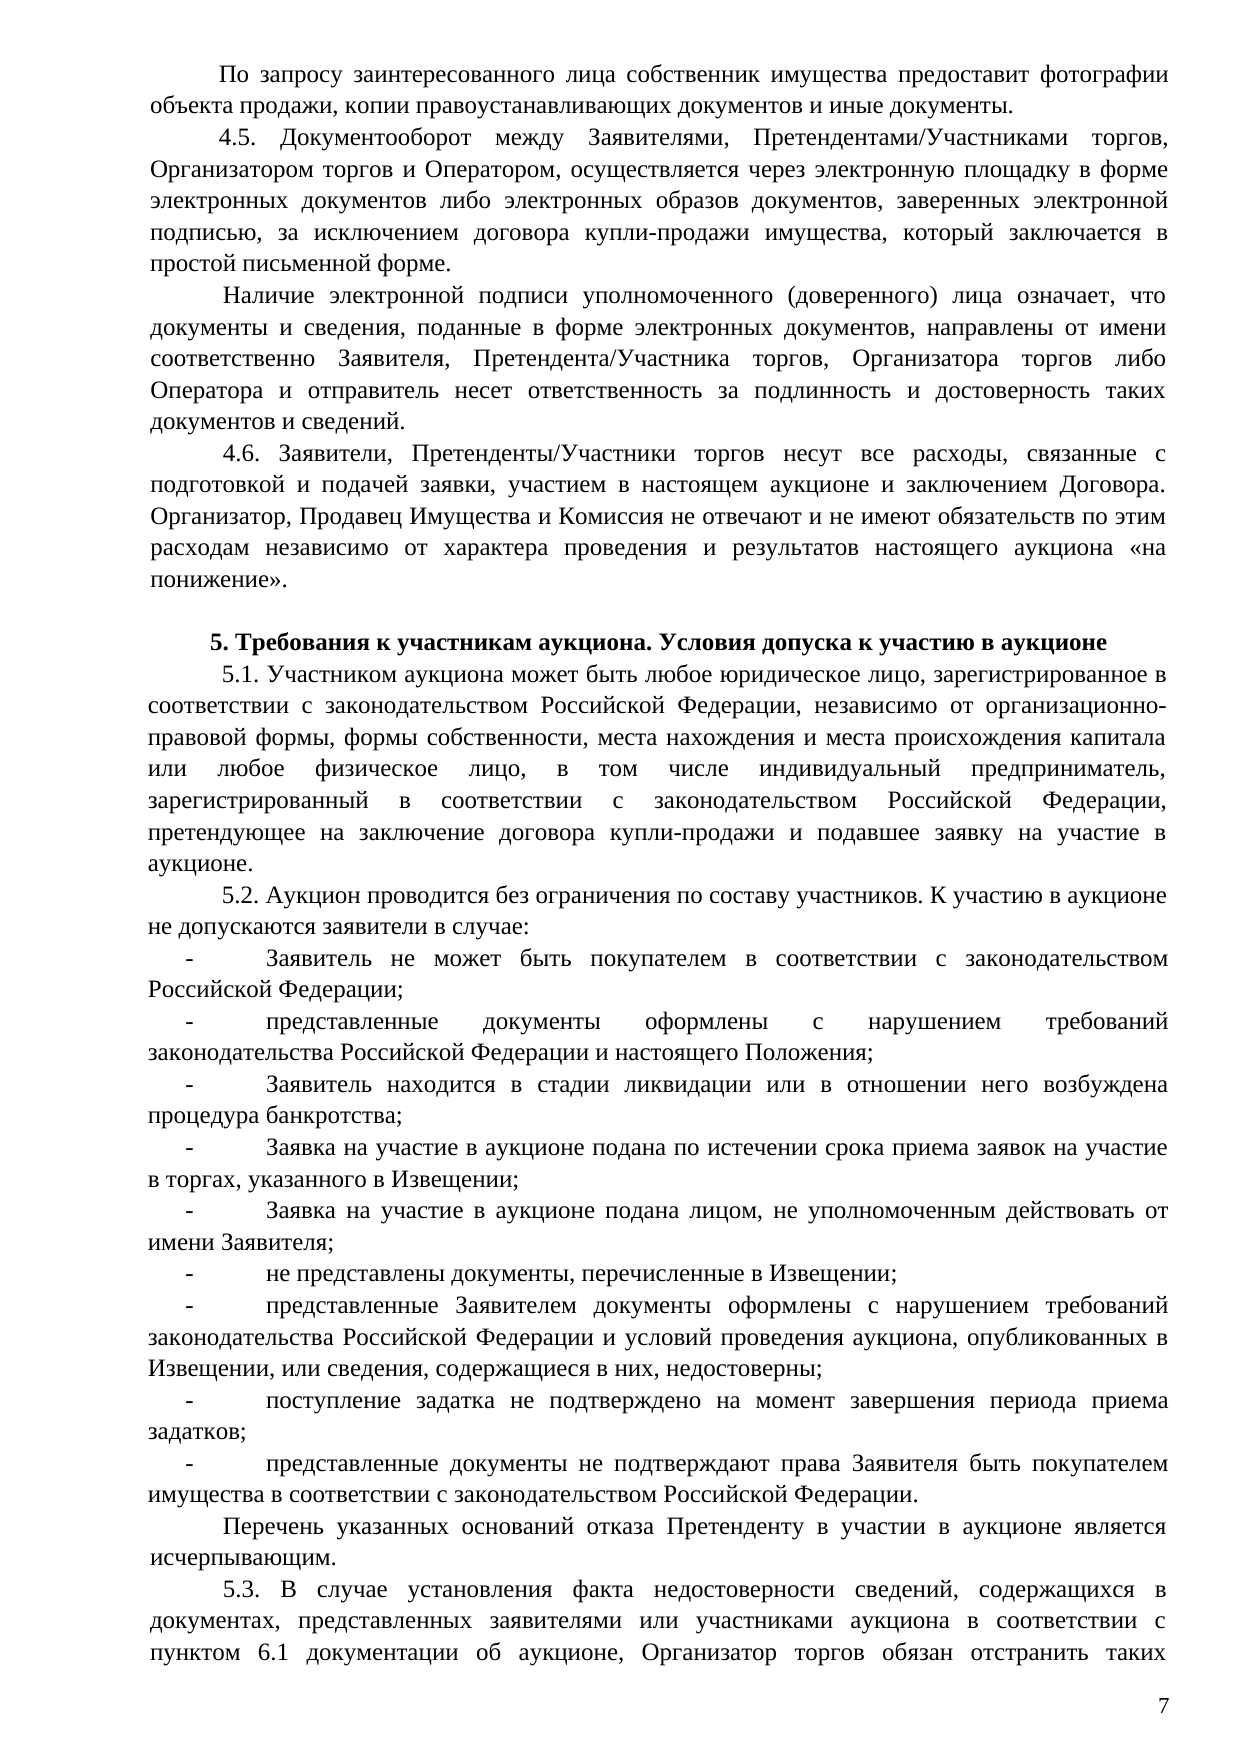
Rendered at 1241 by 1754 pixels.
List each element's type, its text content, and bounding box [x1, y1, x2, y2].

text Наличие электронной подписи уполномоченного (доверенного) лица означает, что документы и сведения, поданные в форме электронных документов, направлены от имени соответственно Заявителя, Претендента/Участника торгов, Организатора торгов либо Оператора и отправитель несет ответственность за подлинность и достоверность таких документов и сведений. [150, 280, 1167, 435]
text По запросу заинтересованного лица собственник имущества предоставит фотографии объекта продажи, копии правоустанавливающих документов и иные документы. [150, 59, 1169, 119]
list Заявка на участие в аукционе подана лицом, не уполномоченным действовать от имени Заявителя; [148, 1195, 1169, 1256]
list Заявитель не может быть покупателем в соответствии с законодательством Российской Федерации; [148, 943, 1169, 1003]
list не представлены документы, перечисленные в Извещении; [148, 1258, 1169, 1287]
text 5. Требования к участникам аукциона. Условия допуска к участию в аукционе [148, 627, 1169, 656]
list поступление задатка не подтверждено на момент завершения периода приема задатков; [148, 1385, 1169, 1445]
text 4.5. Документооборот между Заявителями, Претендентами/Участниками торгов, Организатором торгов и Оператором, осуществляется через электронную площадку в форме электронных документов либо электронных образов документов, заверенных электронной подписью, за исключением договора купли-продажи имущества, который заключается в простой письменной форме. [150, 122, 1169, 277]
text 5.2. Аукцион проводится без ограничения по составу участников. К участию в аукционе не допускаются заявители в случае: [148, 880, 1167, 940]
list Заявитель находится в стадии ликвидации или в отношении него возбуждена процедура банкротства; [148, 1069, 1169, 1129]
list Заявка на участие в аукционе подана по истечении срока приема заявок на участие в торгах, указанного в Извещении; [148, 1132, 1169, 1192]
text 5.1. Участником аукциона может быть любое юридическое лицо, зарегистрированное в соответствии с законодательством Российской Федерации, независимо от организационно-правовой формы, формы собственности, места нахождения и места происхождения капитала или любое физическое лицо, в том числе индивидуальный предприниматель, зарегистрированный в соответствии с законодательством Российской Федерации, претендующее на заключение договора купли-продажи и подавшее заявку на участие в аукционе. [148, 659, 1167, 877]
text 4.6. Заявители, Претенденты/Участники торгов несут все расходы, связанные с подготовкой и подачей заявки, участием в настоящем аукционе и заключением Договора. Организатор, Продавец Имущества и Комиссия не отвечают и не имеют обязательств по этим расходам независимо от характера проведения и результатов настоящего аукциона «на понижение». [150, 438, 1167, 593]
list представленные документы оформлены с нарушением требований законодательства Российской Федерации и настоящего Положения; [148, 1006, 1169, 1066]
list представленные Заявителем документы оформлены с нарушением требований законодательства Российской Федерации и условий проведения аукциона, опубликованных в Извещении, или сведения, содержащиеся в них, недостоверны; [148, 1290, 1169, 1382]
text Перечень указанных оснований отказа Претенденту в участии в аукционе является исчерпывающим. [150, 1511, 1167, 1571]
list представленные документы не подтверждают права Заявителя быть покупателем имущества в соответствии с законодательством Российской Федерации. [148, 1448, 1169, 1508]
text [150, 1574, 1167, 1666]
